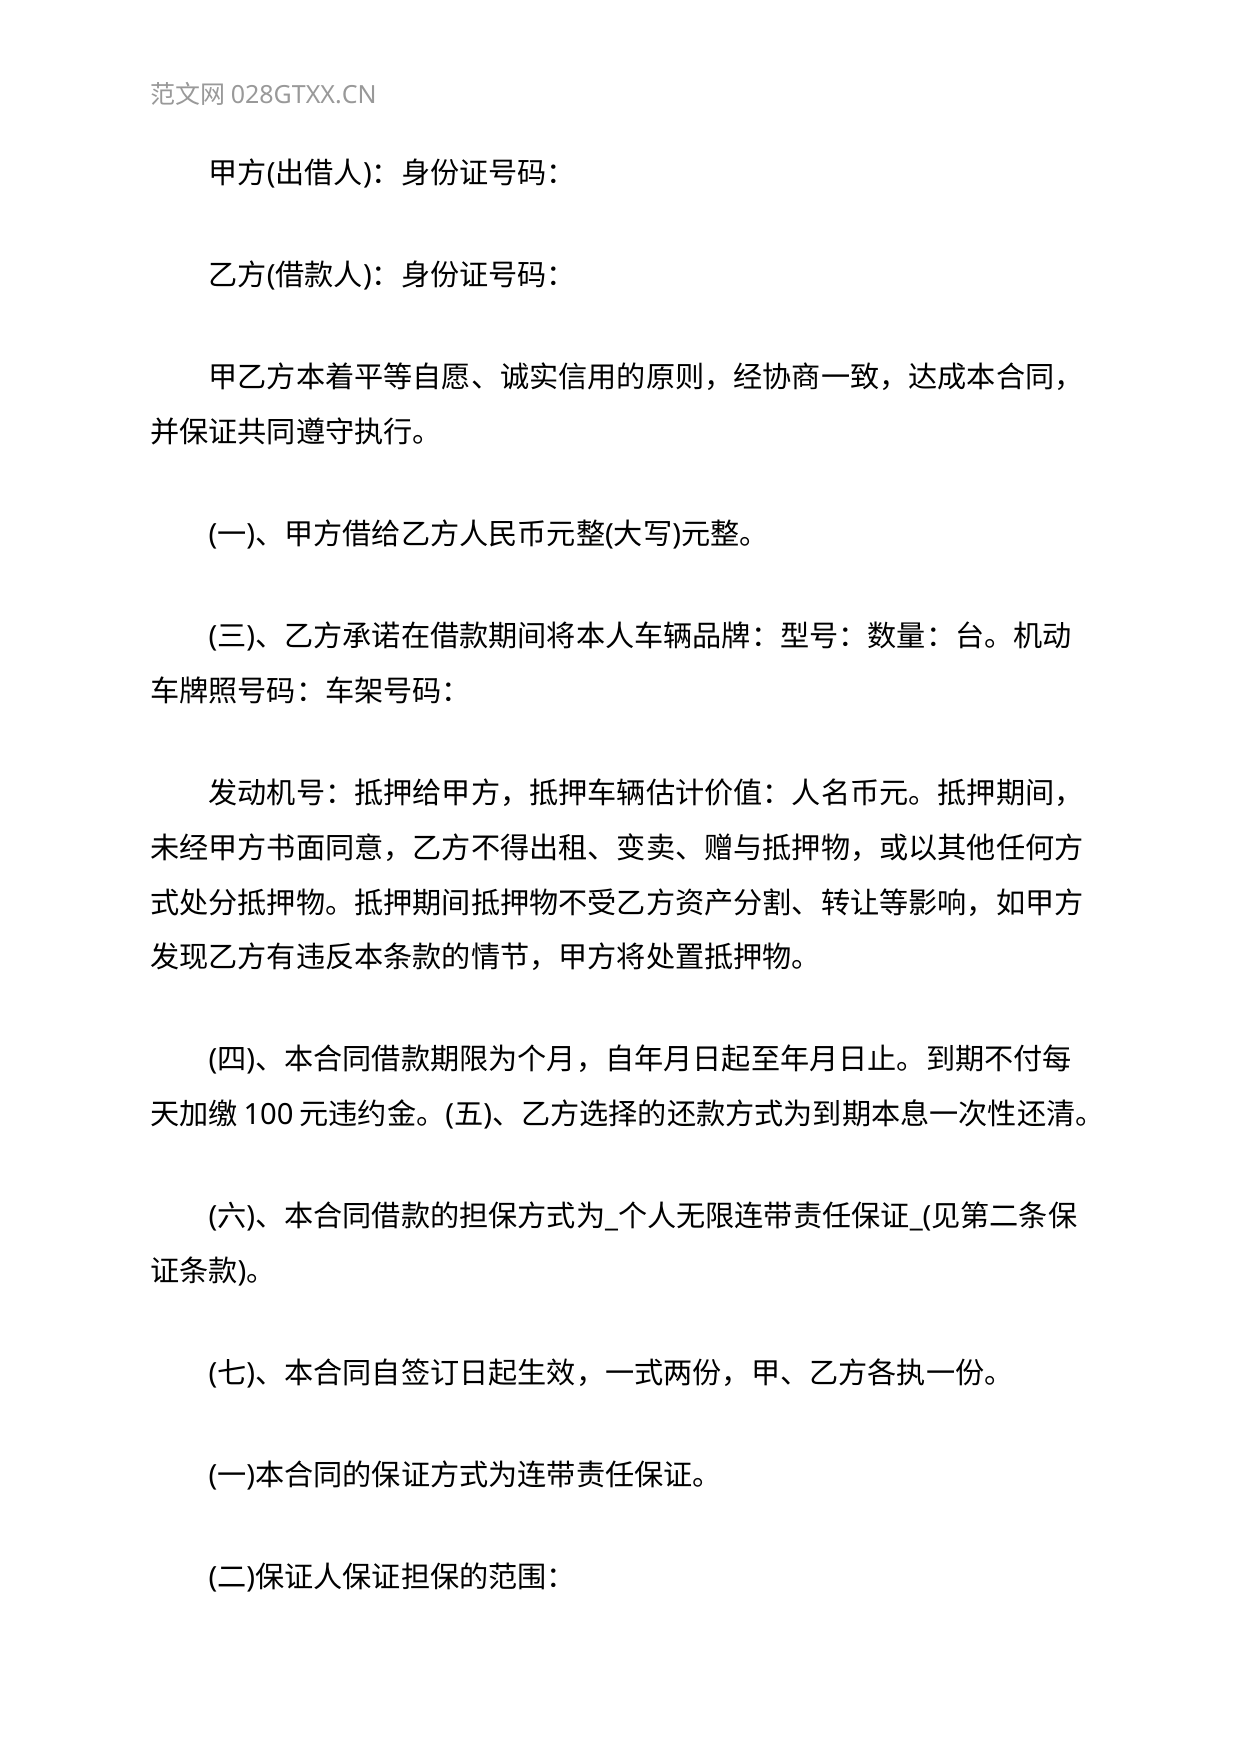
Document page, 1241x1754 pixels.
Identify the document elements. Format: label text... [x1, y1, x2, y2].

text (一)、甲方借给乙方人民币元整(大写)元整。 [150, 511, 1090, 553]
text (六)、本合同借款的担保方式为_个人无限连带责任保证_(见第二条保证条款)。 [150, 1193, 1090, 1290]
text 乙方(借款人)：身份证号码： [150, 252, 1090, 294]
text 甲方(出借人)：身份证号码： [150, 150, 1090, 192]
text (七)、本合同自签订日起生效，一式两份，甲、乙方各执一份。 [150, 1350, 1090, 1392]
text (一)本合同的保证方式为连带责任保证。 [150, 1452, 1090, 1494]
text 甲乙方本着平等自愿、诚实信用的原则，经协商一致，达成本合同，并保证共同遵守执行。 [150, 354, 1090, 451]
text (三)、乙方承诺在借款期间将本人车辆品牌：型号：数量：台。机动车牌照号码：车架号码： [150, 613, 1090, 710]
text (四)、本合同借款期限为个月，自年月日起至年月日止。到期不付每天加缴100元违约金。(五)、乙方选择的还款方式为到期本息一次性还清。 [150, 1036, 1090, 1133]
text 发动机号：抵押给甲方，抵押车辆估计价值：人名币元。抵押期间，未经甲方书面同意，乙方不得出租、变卖、赠与抵押物，或以其他任何方式处分抵押物。抵押期间抵押物不受乙方资产分割、转让等影响，如甲方发现乙方有违反本条款的情节，甲方将处置抵押物。 [150, 769, 1090, 976]
text (二)保证人保证担保的范围： [150, 1554, 1090, 1596]
